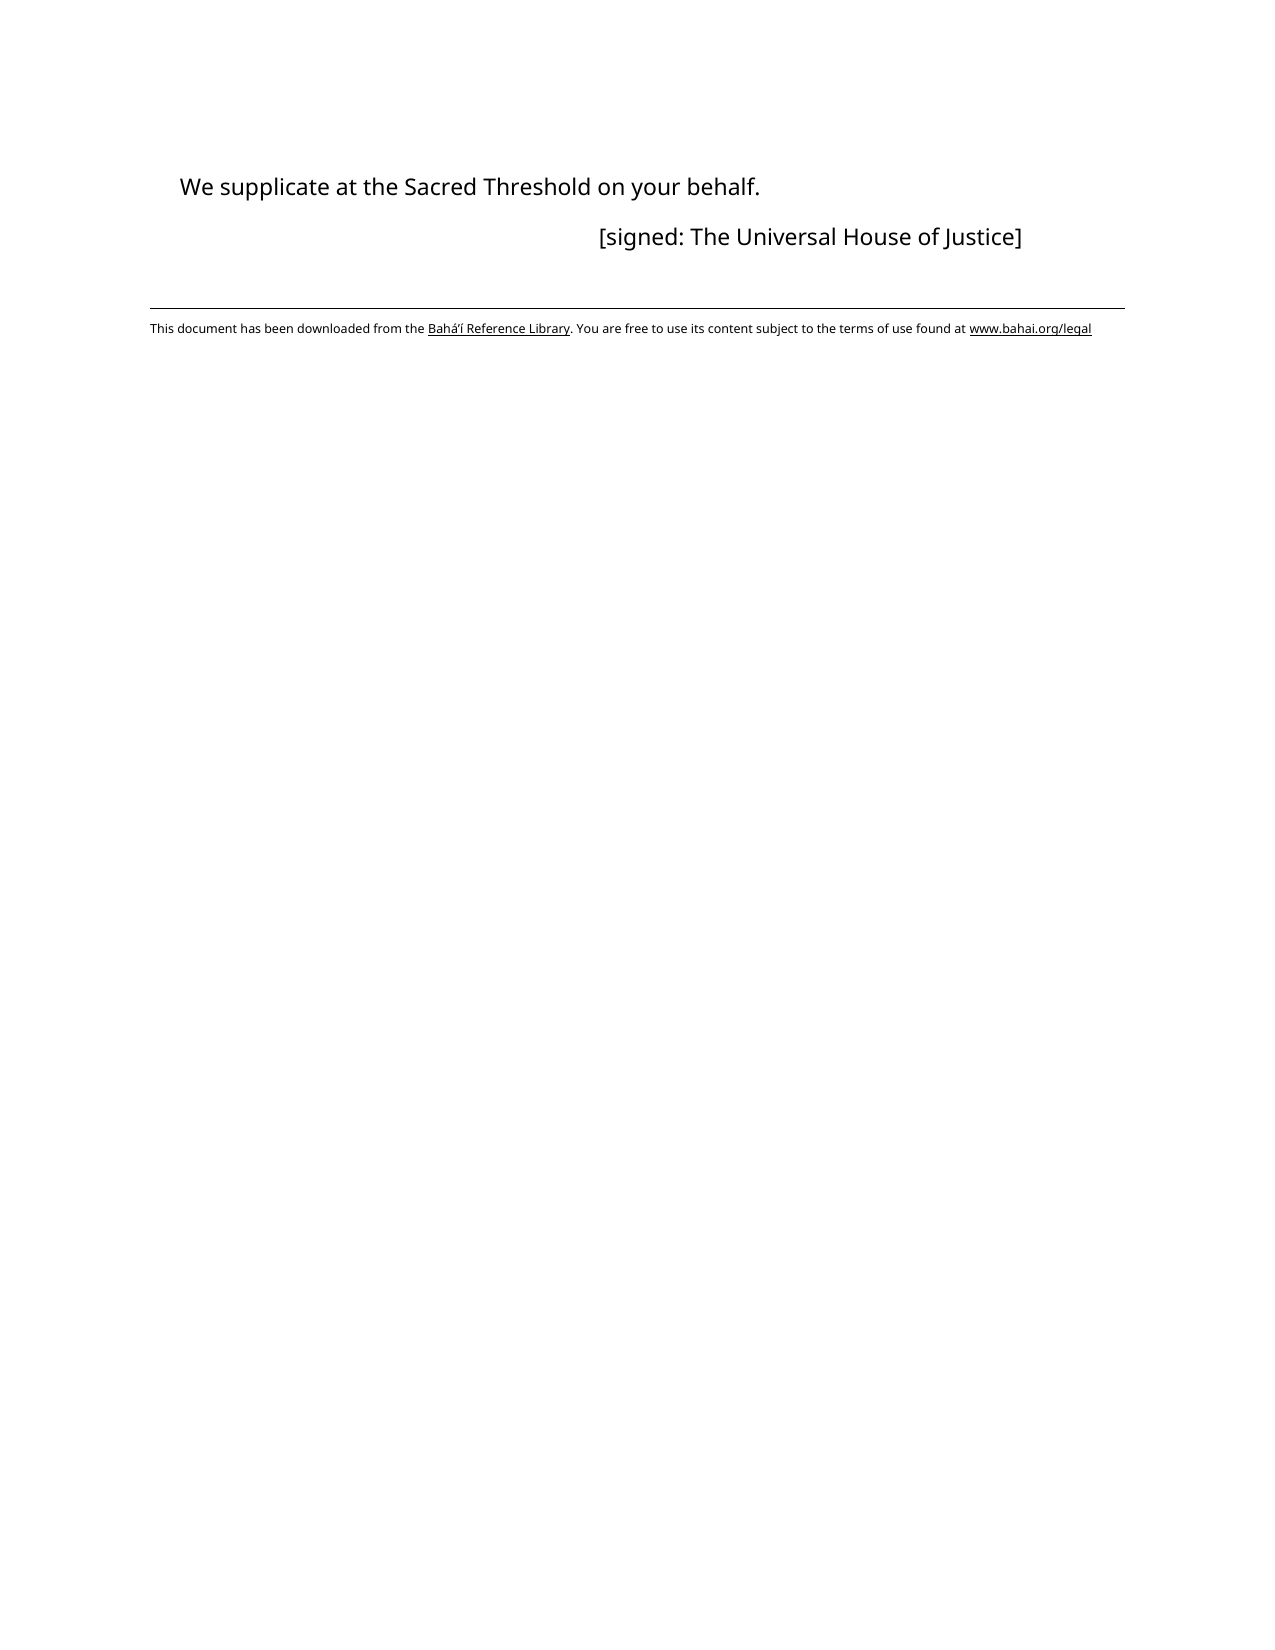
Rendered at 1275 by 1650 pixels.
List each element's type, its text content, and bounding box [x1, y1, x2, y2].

text We supplicate at the Sacred Threshold on your behalf. [150, 175, 1125, 200]
text This document has been downloaded from the Bahá’í Reference Library. You are free to use its content subject to the terms of use found at www.bahai.org/legal [150, 314, 1125, 339]
text [signed: The Universal House of Justice] [598, 225, 1125, 250]
